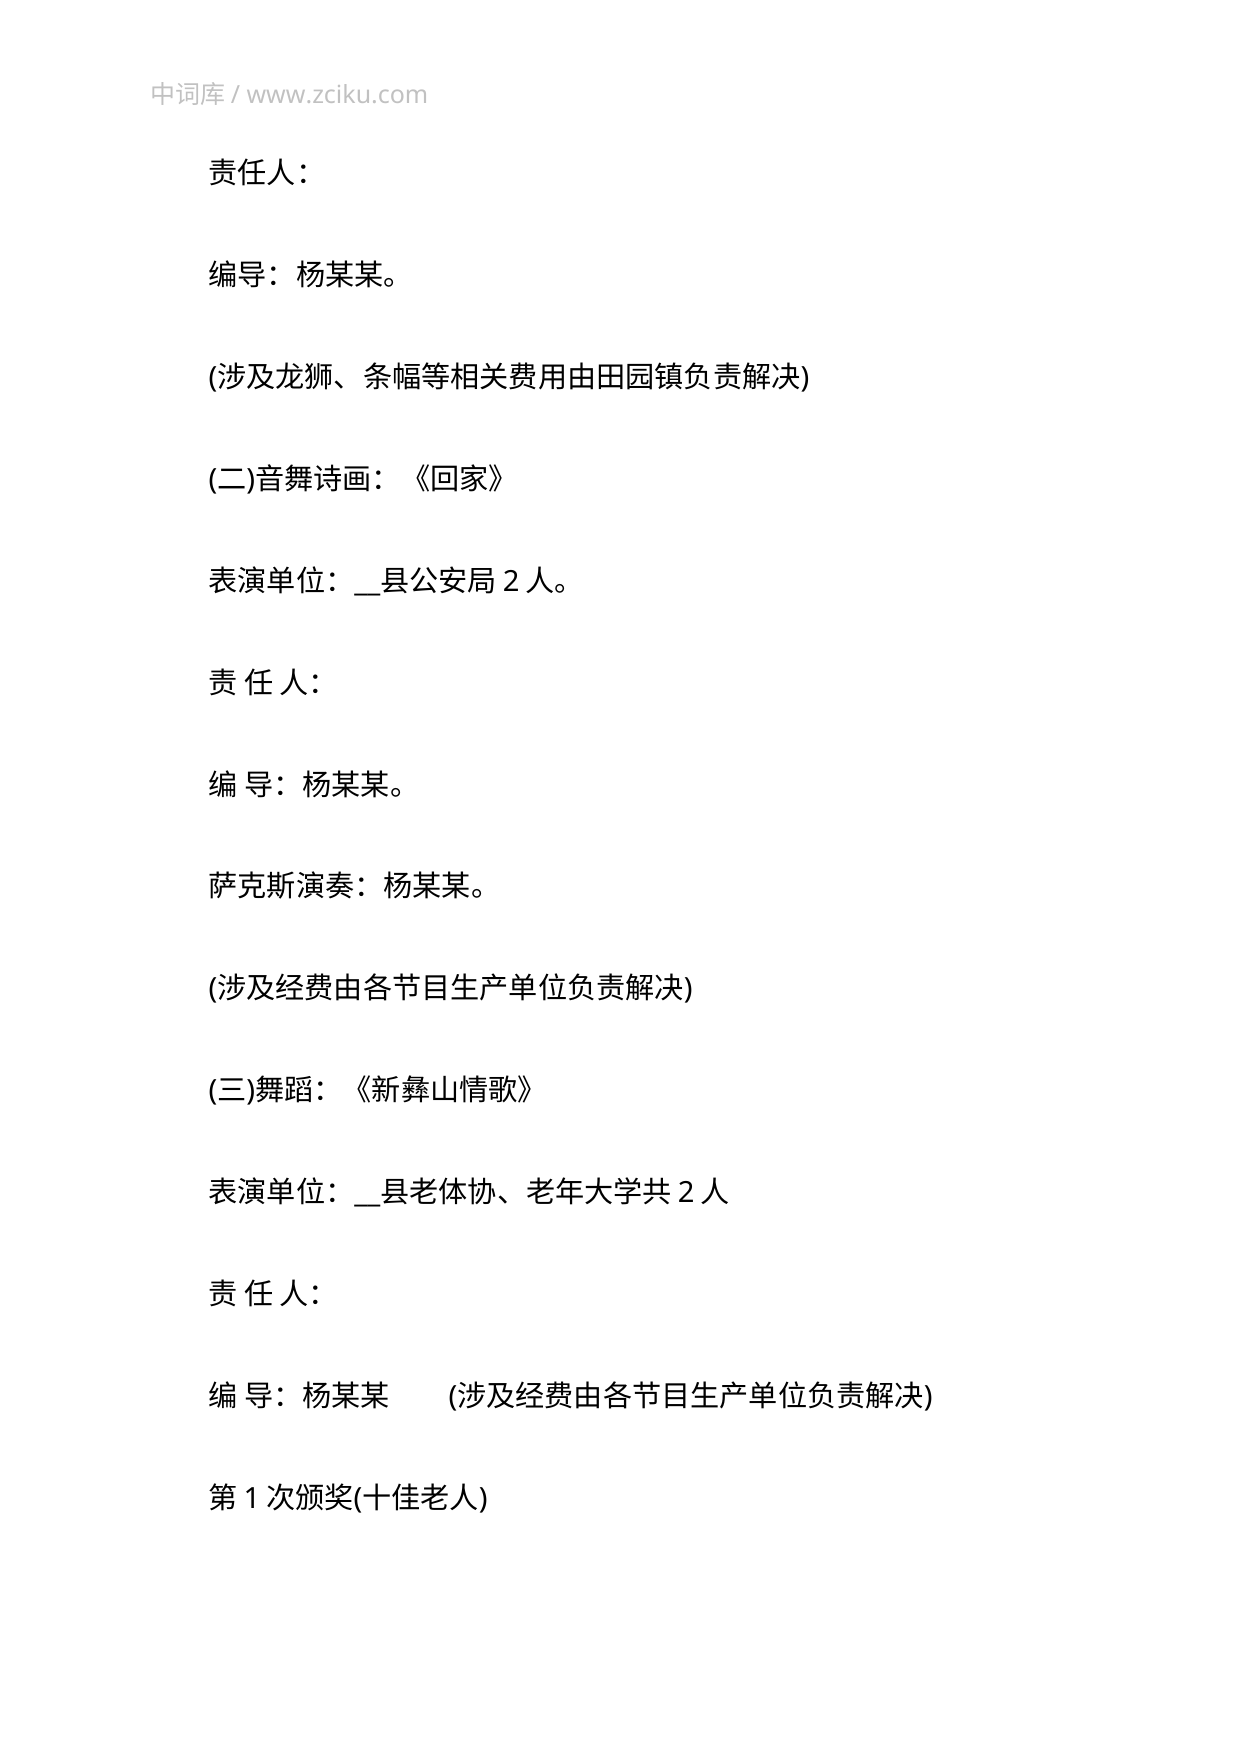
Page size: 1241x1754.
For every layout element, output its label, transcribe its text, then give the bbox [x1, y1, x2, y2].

text (三)舞蹈：《新彝山情歌》 [150, 1067, 1090, 1109]
text (二)音舞诗画：《回家》 [150, 456, 1090, 498]
text (涉及龙狮、条幅等相关费用由田园镇负责解决) [150, 353, 1090, 396]
text 责 任 人： [150, 1271, 1090, 1313]
text 表演单位：__县公安局2人。 [150, 557, 1090, 600]
text 编 导：杨某某。 [150, 761, 1090, 803]
text 萨克斯演奏：杨某某。 [150, 863, 1090, 905]
text 责任人： [150, 150, 1090, 192]
text 编 导：杨某某 (涉及经费由各节目生产单位负责解决) [150, 1372, 1090, 1415]
text 第1次颁奖(十佳老人) [150, 1474, 1090, 1517]
text 责 任 人： [150, 659, 1090, 702]
text 表演单位：__县老体协、老年大学共2人 [150, 1169, 1090, 1211]
text (涉及经费由各节目生产单位负责解决) [150, 965, 1090, 1007]
text 编导：杨某某。 [150, 252, 1090, 294]
